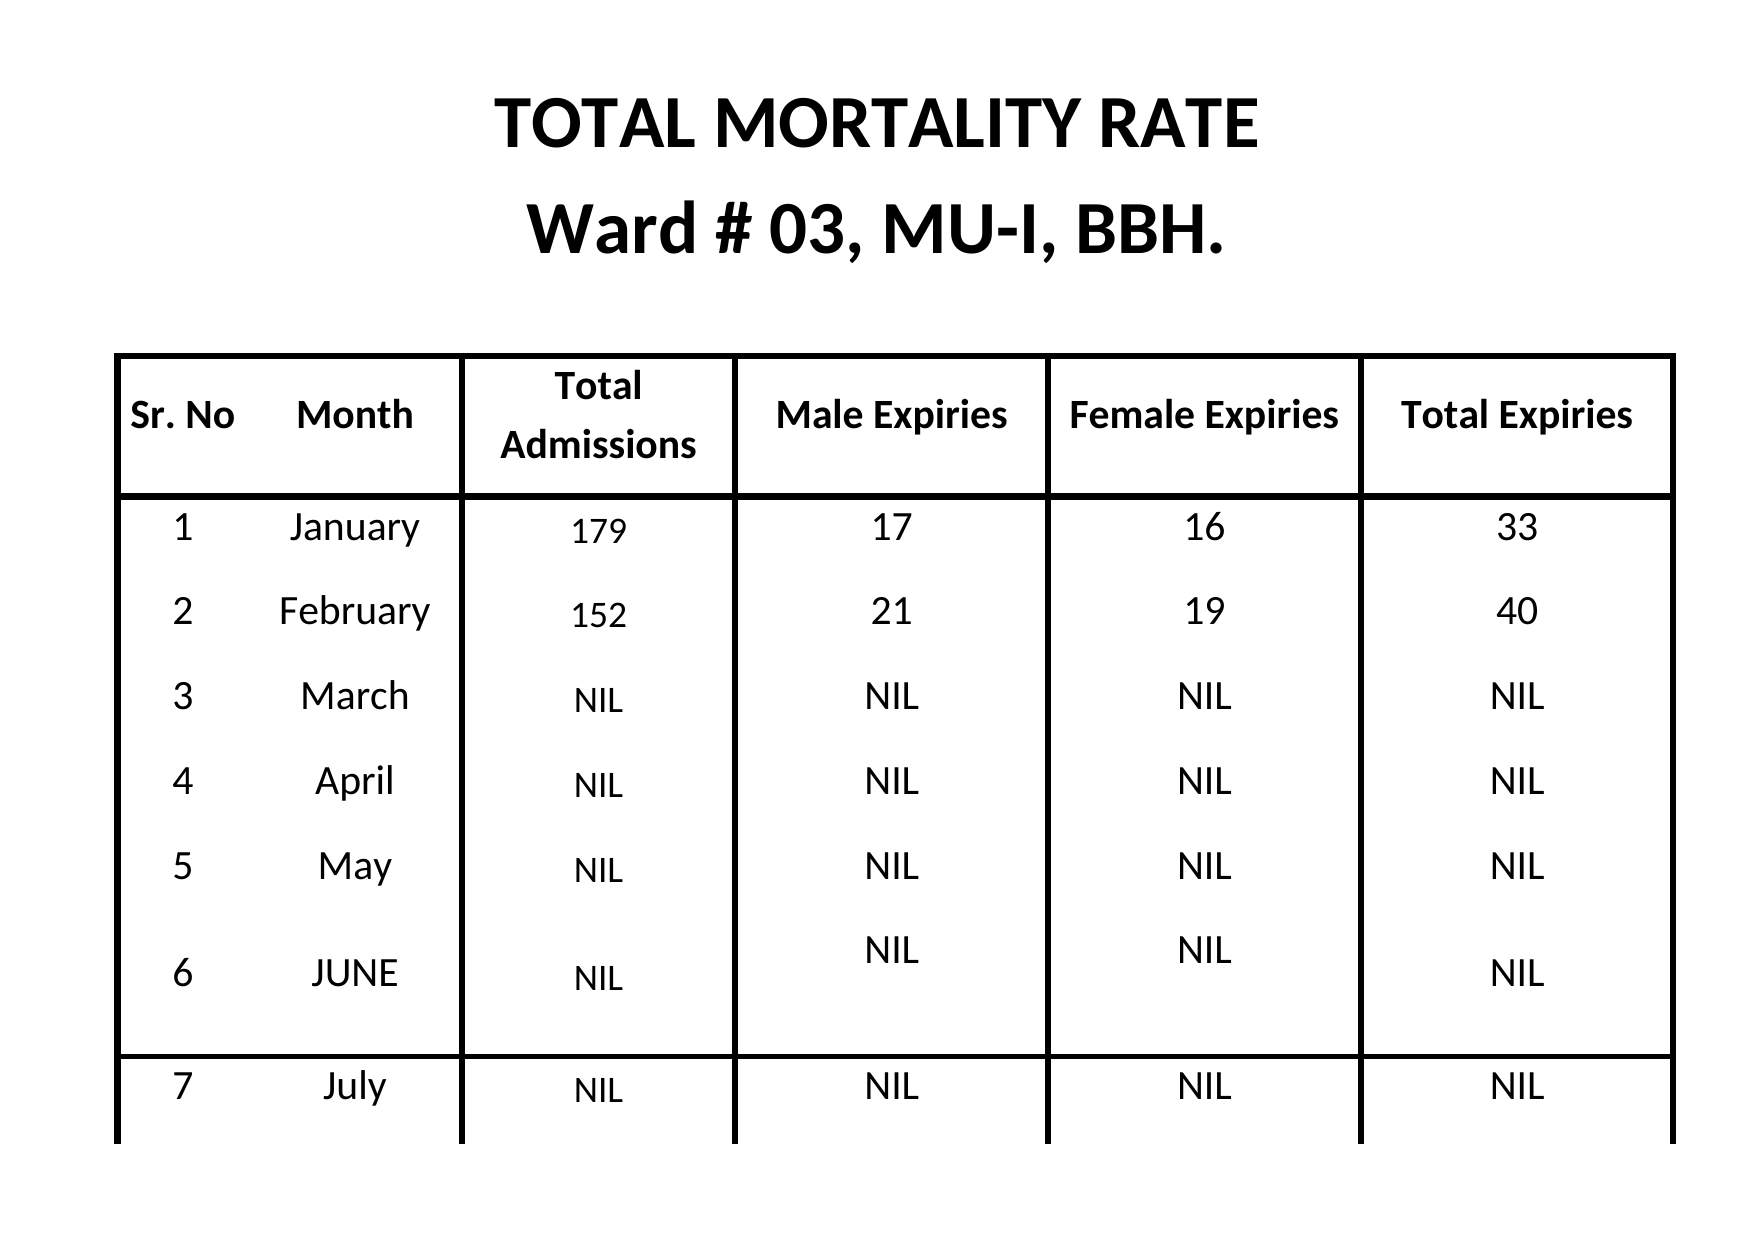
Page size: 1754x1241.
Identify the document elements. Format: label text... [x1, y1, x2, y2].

table_cell NIL [1364, 754, 1670, 839]
table_cell JUNE [248, 924, 459, 1054]
table_header Total Expiries [1364, 359, 1670, 493]
table_cell NIL [1364, 924, 1670, 1054]
table_cell NIL [465, 754, 732, 839]
table_header Female Expiries [1051, 359, 1358, 493]
table_cell NIL [1051, 754, 1358, 839]
table_header Male Expiries [738, 359, 1045, 493]
text Ward # 03, MU-I, BBH. [75, 180, 1679, 272]
table_cell 21 [738, 584, 1045, 669]
table_cell NIL [1364, 669, 1670, 754]
table_cell NIL [1364, 839, 1670, 923]
table_header Total Admissions [465, 359, 732, 493]
table_cell 152 [465, 584, 732, 669]
table_cell 17 [738, 500, 1045, 584]
table_cell 5 [121, 839, 248, 923]
table_cell NIL [1051, 839, 1358, 923]
table_cell NIL [738, 839, 1045, 923]
table_cell NIL [465, 924, 732, 1054]
table_cell 6 [121, 924, 248, 1054]
table_cell 179 [465, 500, 732, 584]
table_cell 33 [1364, 500, 1670, 584]
table_cell NIL [465, 669, 732, 754]
table_cell NIL [1364, 1059, 1670, 1143]
table_cell 7 [121, 1059, 248, 1143]
text TOTAL MORTALITY RATE [75, 75, 1679, 167]
table_cell 19 [1051, 584, 1358, 669]
table_cell NIL [465, 1059, 732, 1143]
table_cell 40 [1364, 584, 1670, 669]
table_cell NIL [738, 754, 1045, 839]
table_cell 16 [1051, 500, 1358, 584]
table_cell NIL [1051, 924, 1358, 1054]
table_cell NIL [465, 839, 732, 923]
table_cell January [248, 500, 459, 584]
table_header Month [248, 359, 459, 493]
table_cell May [248, 839, 459, 923]
table_cell NIL [1051, 1059, 1358, 1143]
table_cell NIL [738, 1059, 1045, 1143]
table_cell February [248, 584, 459, 669]
table_cell 1 [121, 500, 248, 584]
table_cell 4 [121, 754, 248, 839]
table_cell July [248, 1059, 459, 1143]
table_cell NIL [1051, 669, 1358, 754]
table_cell 2 [121, 584, 248, 669]
table_cell April [248, 754, 459, 839]
table_cell NIL [738, 924, 1045, 1054]
table_header Sr. No [121, 359, 248, 493]
table_cell 3 [121, 669, 248, 754]
table_cell NIL [738, 669, 1045, 754]
table_cell March [248, 669, 459, 754]
